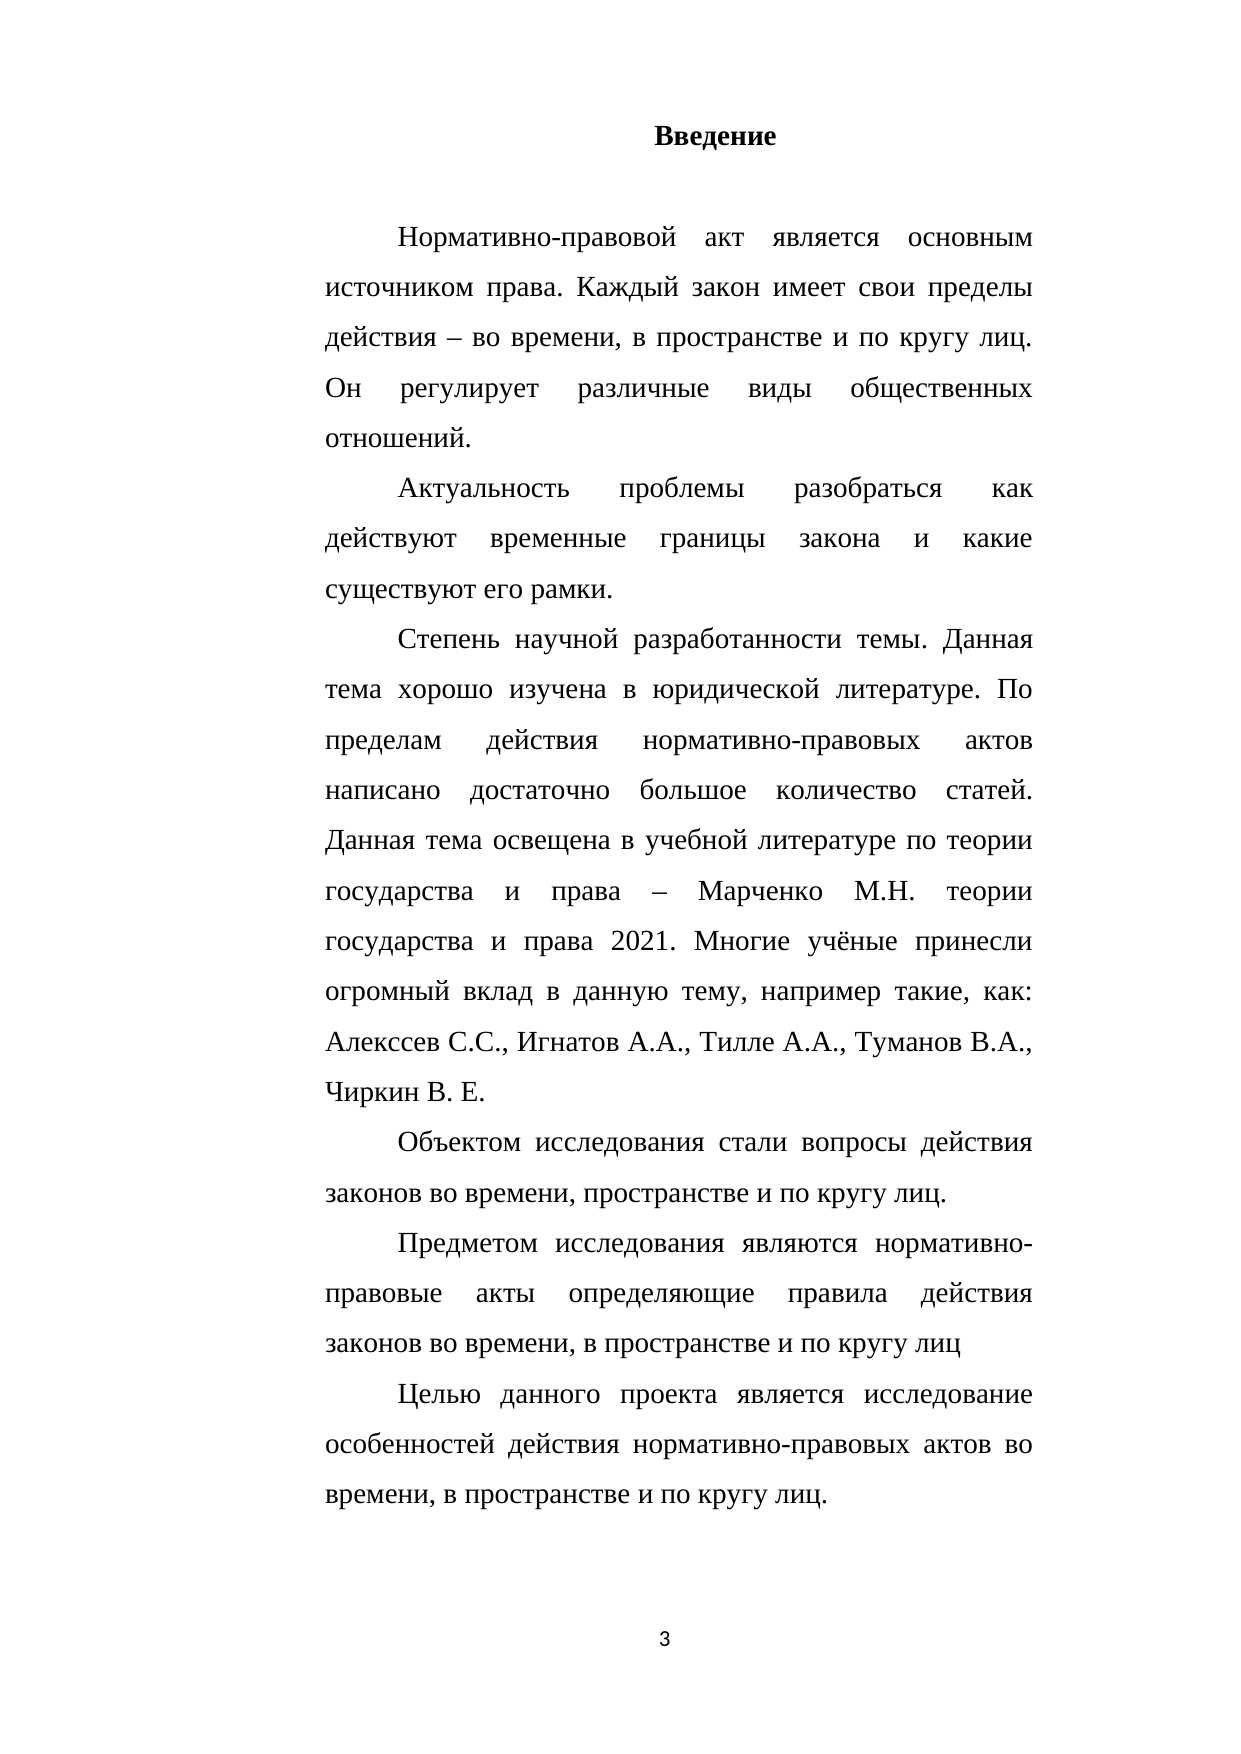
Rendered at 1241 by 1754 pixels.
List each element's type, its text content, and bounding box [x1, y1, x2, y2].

list Введение [325, 118, 1033, 152]
list Объектом исследования стали вопросы действия законов во времени, пространстве и по кругу лиц. [325, 1124, 1033, 1208]
list Целью данного проекта является исследование особенностей действия нормативно-правовых актов во времени, в пространстве и по кругу лиц. [325, 1376, 1033, 1510]
list Степень научной разработанности темы. Данная тема хорошо изучена в юридической литературе. По пределам действия нормативно-правовых актов написано достаточно большое количество статей. Данная тема освещена в учебной литературе по теории государства и права – Марченко М.Н. теории государства и права 2021. Многие учёные принесли огромный вклад в данную тему, например такие, как: Алекссев С.С., Игнатов А.А., Тилле А.А., Туманов В.А., Чиркин В. Е. [325, 621, 1033, 1108]
list Нормативно-правовой акт является основным источником права. Каждый закон имеет свои пределы действия – во времени, в пространстве и по кругу лиц. Он регулирует различные виды общественных отношений. [325, 219, 1033, 453]
list Предметом исследования являются нормативно-правовые акты определяющие правила действия законов во времени, в пространстве и по кругу лиц [325, 1225, 1033, 1359]
list Актуальность проблемы разобраться как действуют временные границы закона и какие существуют его рамки. [325, 470, 1033, 604]
